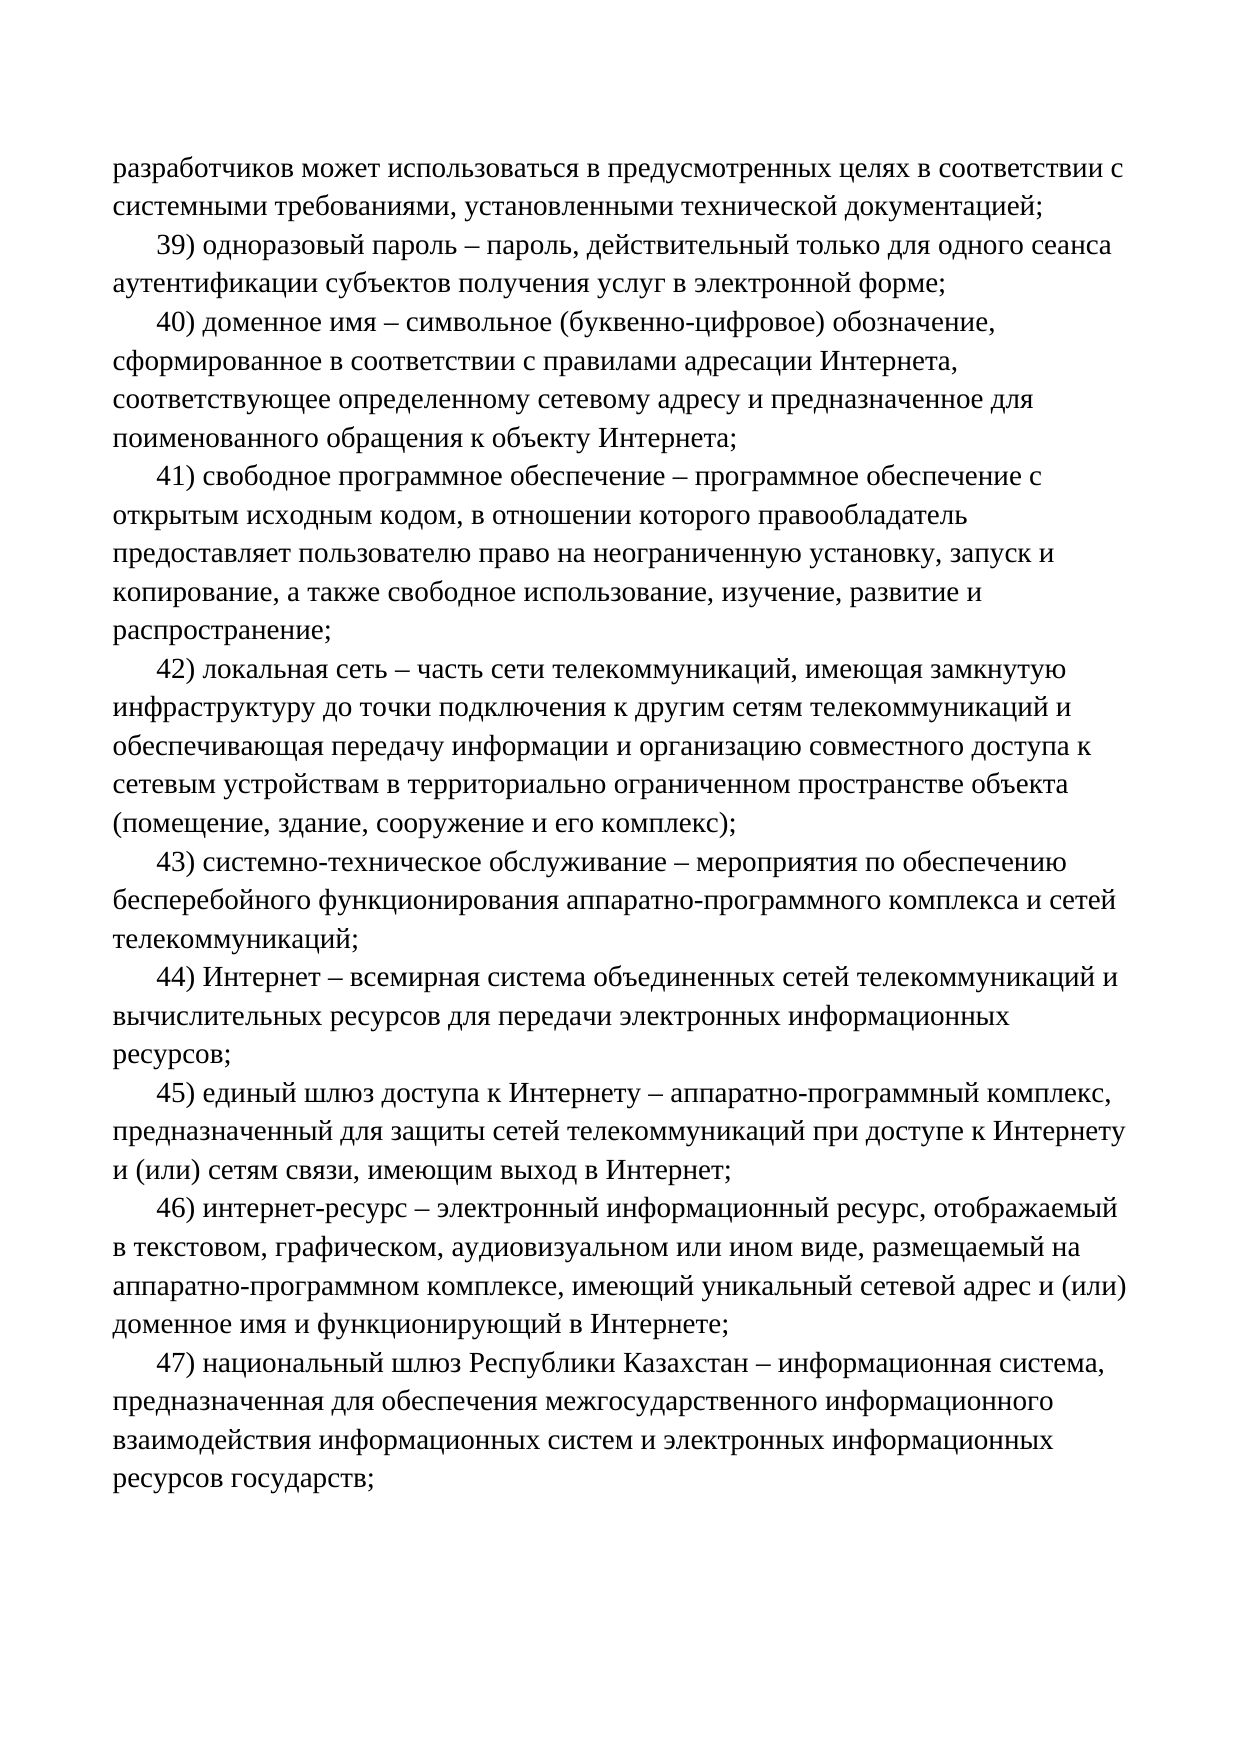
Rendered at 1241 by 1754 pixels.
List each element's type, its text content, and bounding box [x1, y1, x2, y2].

text 39) одноразовый пароль – пароль, действительный только для одного сеанса аутентификации субъектов получения услуг в электронной форме; [112, 227, 1128, 299]
text 47) национальный шлюз Республики Казахстан – информационная система, предназначенная для обеспечения межгосударственного информационного взаимодействия информационных систем и электронных информационных ресурсов государств; [112, 1345, 1128, 1494]
text 40) доменное имя – символьное (буквенно-цифровое) обозначение, сформированное в соответствии с правилами адресации Интернета, соответствующее определенному сетевому адресу и предназначенное для поименованного обращения к объекту Интернета; [112, 304, 1128, 453]
text 41) свободное программное обеспечение – программное обеспечение с открытым исходным кодом, в отношении которого правообладатель предоставляет пользователю право на неограниченную установку, запуск и копирование, а также свободное использование, изучение, развитие и распространение; [112, 458, 1128, 646]
text 42) локальная сеть – часть сети телекоммуникаций, имеющая замкнутую инфраструктуру до точки подключения к другим сетям телекоммуникаций и обеспечивающая передачу информации и организацию совместного доступа к сетевым устройствам в территориально ограниченном пространстве объекта (помещение, здание, сооружение и его комплекс); [112, 651, 1128, 839]
text 43) системно-техническое обслуживание – мероприятия по обеспечению бесперебойного функционирования аппаратно-программного комплекса и сетей телекоммуникаций; [112, 844, 1128, 954]
text 44) Интернет – всемирная система объединенных сетей телекоммуникаций и вычислительных ресурсов для передачи электронных информационных ресурсов; [112, 959, 1128, 1070]
text 45) единый шлюз доступа к Интернету – аппаратно-программный комплекс, предназначенный для защиты сетей телекоммуникаций при доступе к Интернету и (или) сетям связи, имеющим выход в Интернет; [112, 1075, 1128, 1186]
text 46) интернет-ресурс – электронный информационный ресурс, отображаемый в текстовом, графическом, аудиовизуальном или ином виде, размещаемый на аппаратно-программном комплексе, имеющий уникальный сетевой адрес и (или) доменное имя и функционирующий в Интернете; [112, 1191, 1128, 1340]
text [112, 150, 1128, 222]
